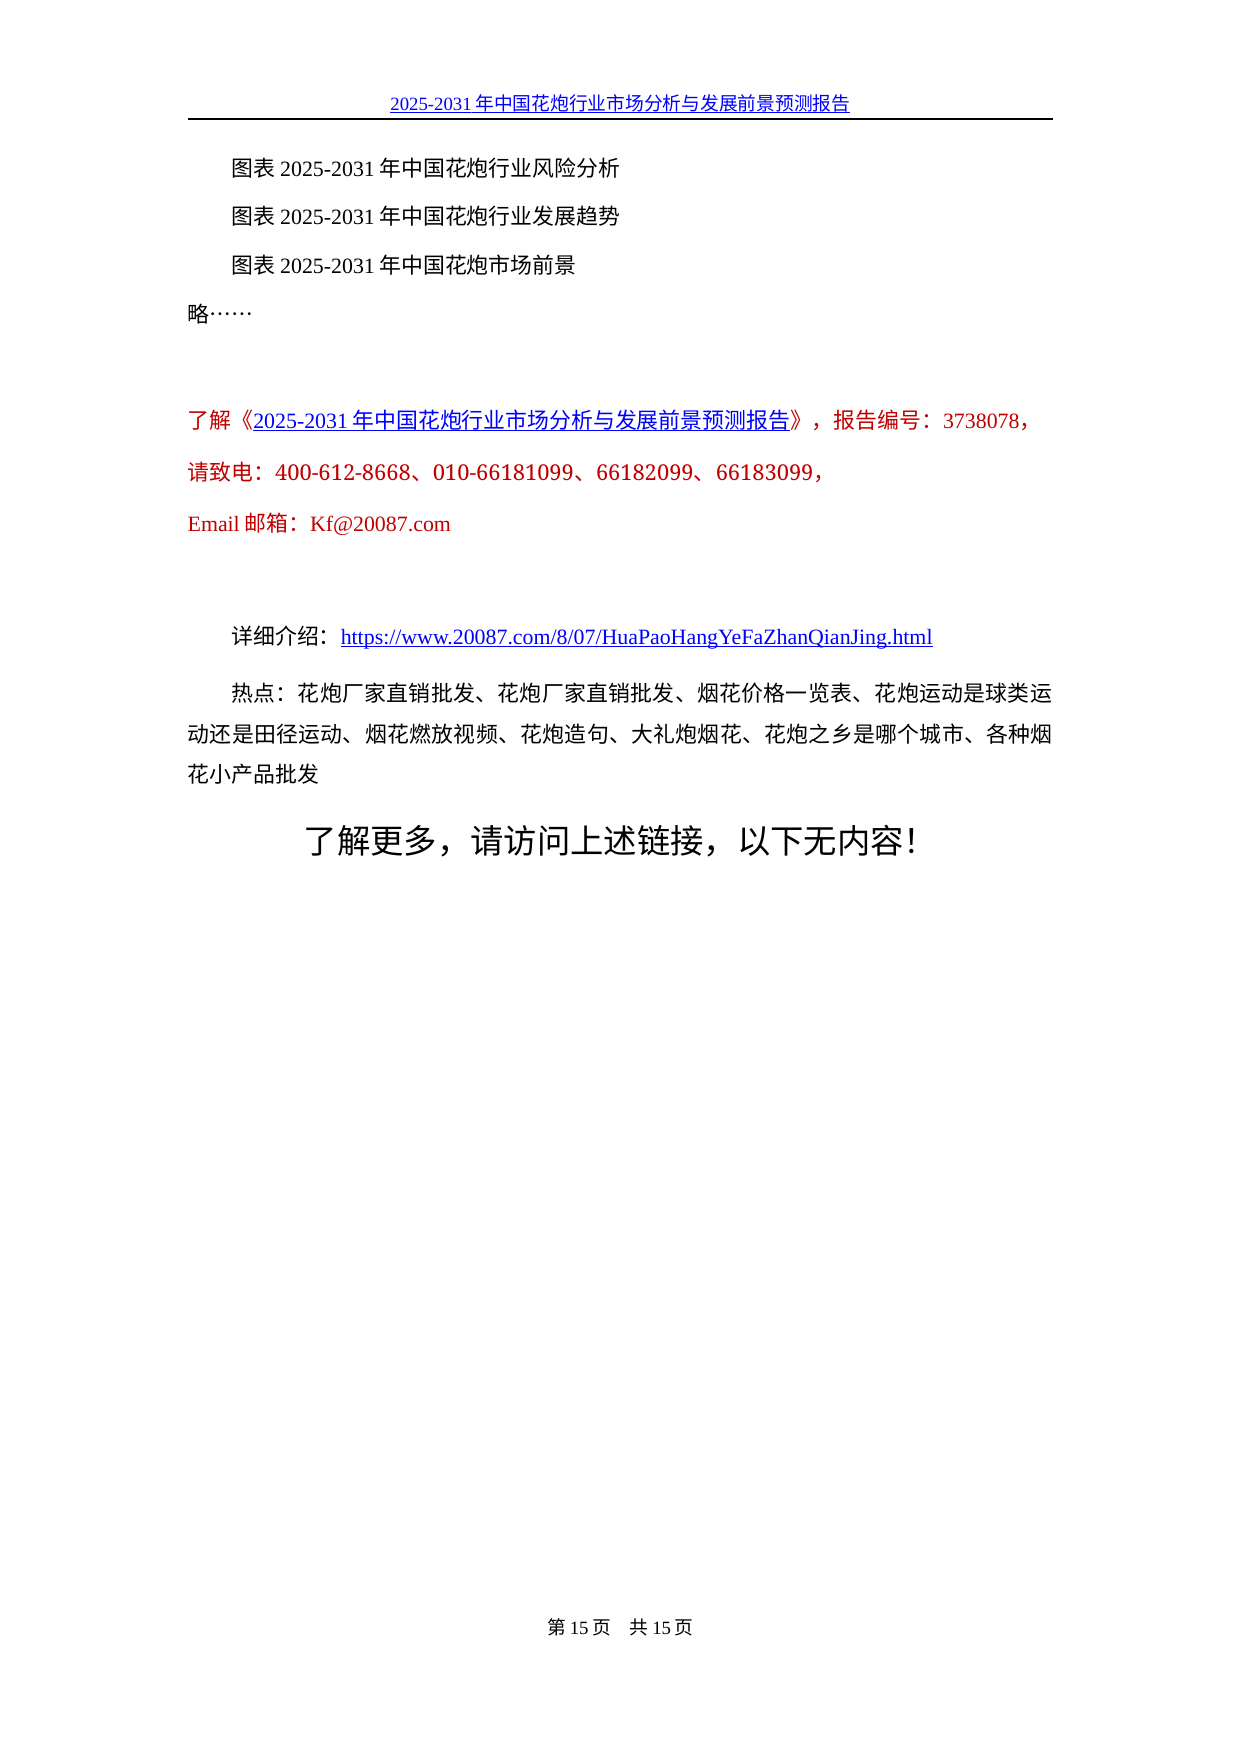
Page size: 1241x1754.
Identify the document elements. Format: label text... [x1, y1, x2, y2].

text 热点：花炮厂家直销批发、花炮厂家直销批发、烟花价格一览表、花炮运动是球类运动还是田径运动、烟花燃放视频、花炮造句、大礼炮烟花、花炮之乡是哪个城市、各种烟花小产品批发 [187, 676, 1053, 789]
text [187, 150, 1053, 329]
text 详细介绍：https://www.20087.com/8/07/HuaPaoHangYeFaZhanQianJing.html [187, 619, 1053, 651]
text Email邮箱：Kf@20087.com [187, 506, 1053, 538]
text 请致电：400-612-8668、010-66181099、66182099、66183099， [187, 454, 1053, 487]
title 了解更多，请访问上述链接，以下无内容！ [187, 807, 1053, 872]
text 了解《2025-2031年中国花炮行业市场分析与发展前景预测报告》，报告编号：3738078， [187, 403, 1053, 435]
